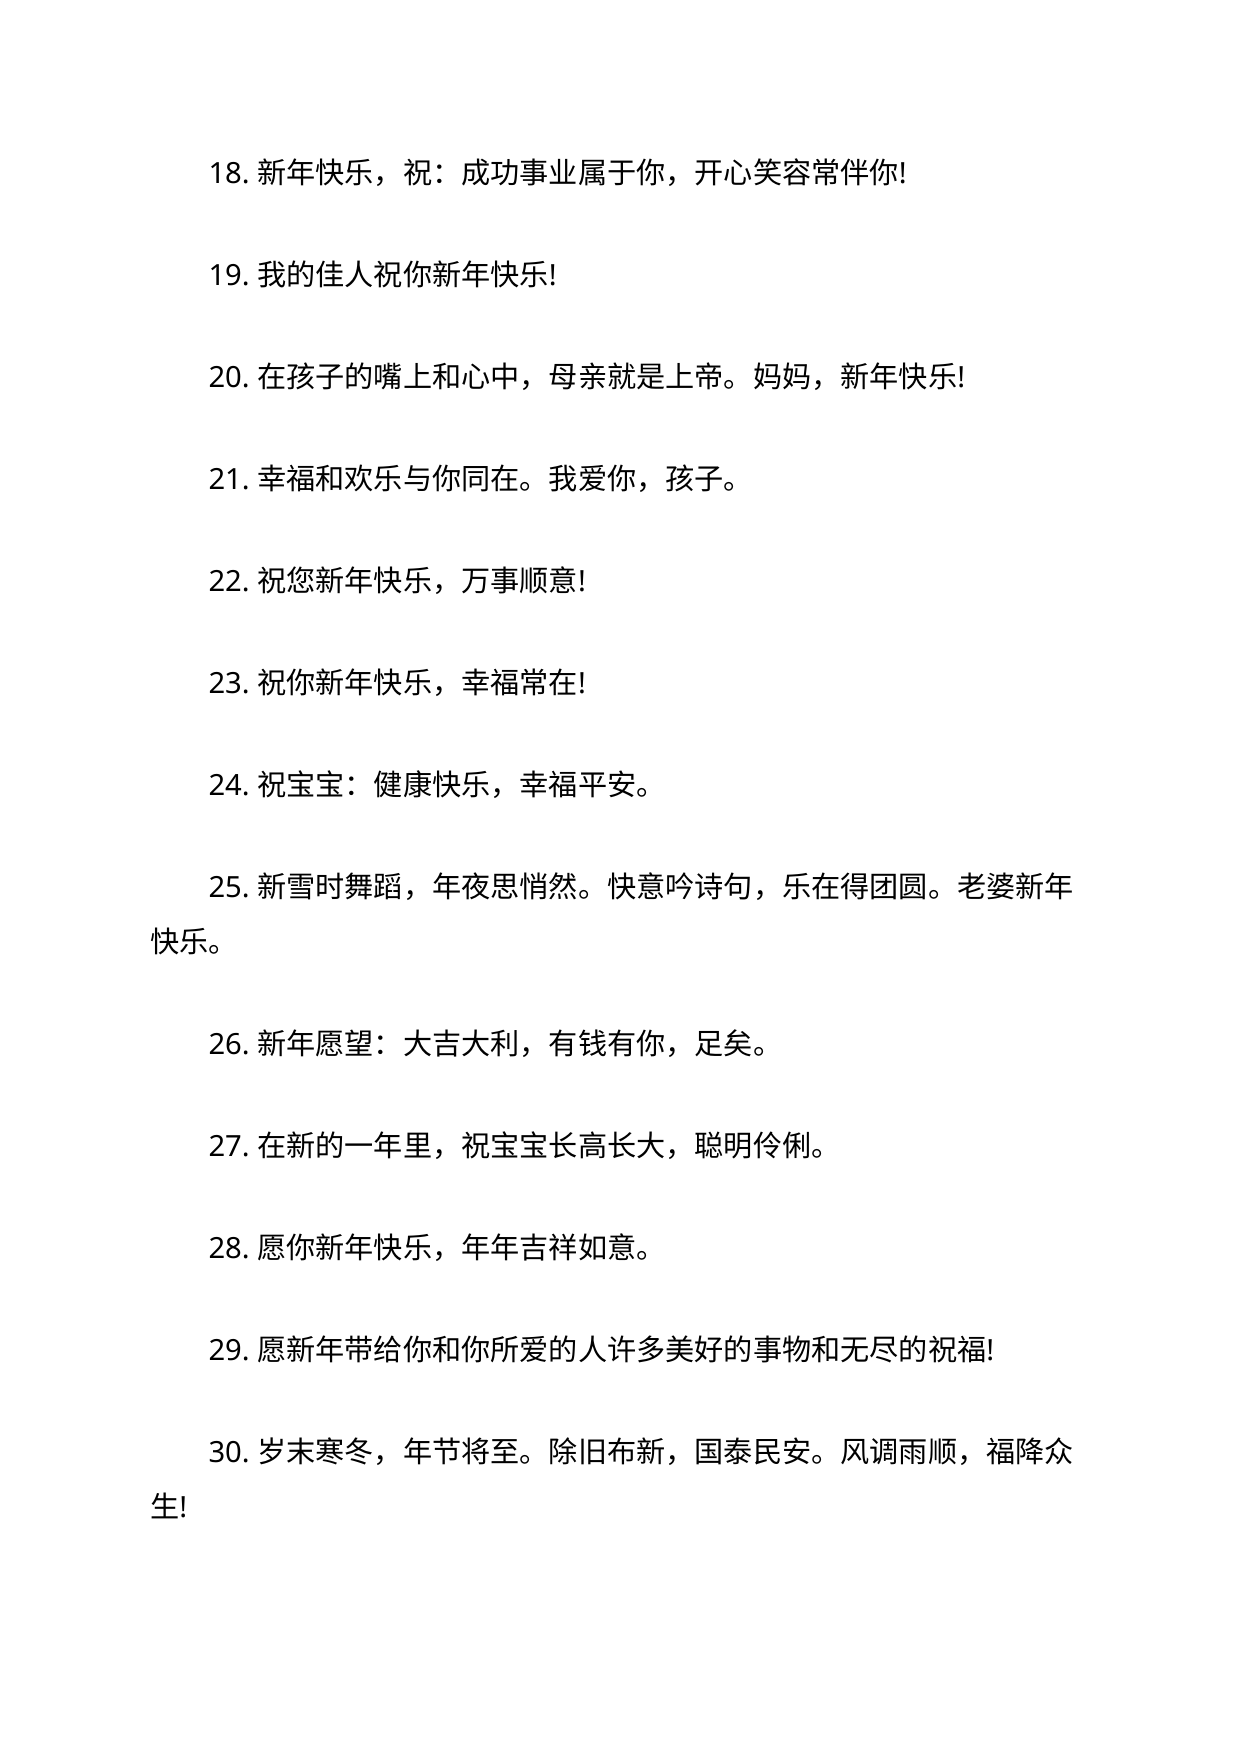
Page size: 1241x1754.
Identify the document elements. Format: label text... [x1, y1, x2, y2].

text 26. 新年愿望：大吉大利，有钱有你，足矣。 [150, 1021, 1090, 1063]
text 21. 幸福和欢乐与你同在。我爱你，孩子。 [150, 456, 1090, 498]
text 19. 我的佳人祝你新年快乐! [150, 252, 1090, 294]
text 24. 祝宝宝：健康快乐，幸福平安。 [150, 762, 1090, 804]
text 30. 岁末寒冬，年节将至。除旧布新，国泰民安。风调雨顺，福降众生! [150, 1428, 1090, 1526]
text 22. 祝您新年快乐，万事顺意! [150, 558, 1090, 600]
text 18. 新年快乐，祝：成功事业属于你，开心笑容常伴你! [150, 150, 1090, 192]
text 29. 愿新年带给你和你所爱的人许多美好的事物和无尽的祝福! [150, 1327, 1090, 1369]
text 28. 愿你新年快乐，年年吉祥如意。 [150, 1224, 1090, 1267]
text 25. 新雪时舞蹈，年夜思悄然。快意吟诗句，乐在得团圆。老婆新年快乐。 [150, 864, 1090, 961]
text 20. 在孩子的嘴上和心中，母亲就是上帝。妈妈，新年快乐! [150, 354, 1090, 396]
text 27. 在新的一年里，祝宝宝长高长大，聪明伶俐。 [150, 1123, 1090, 1165]
text 23. 祝你新年快乐，幸福常在! [150, 660, 1090, 702]
